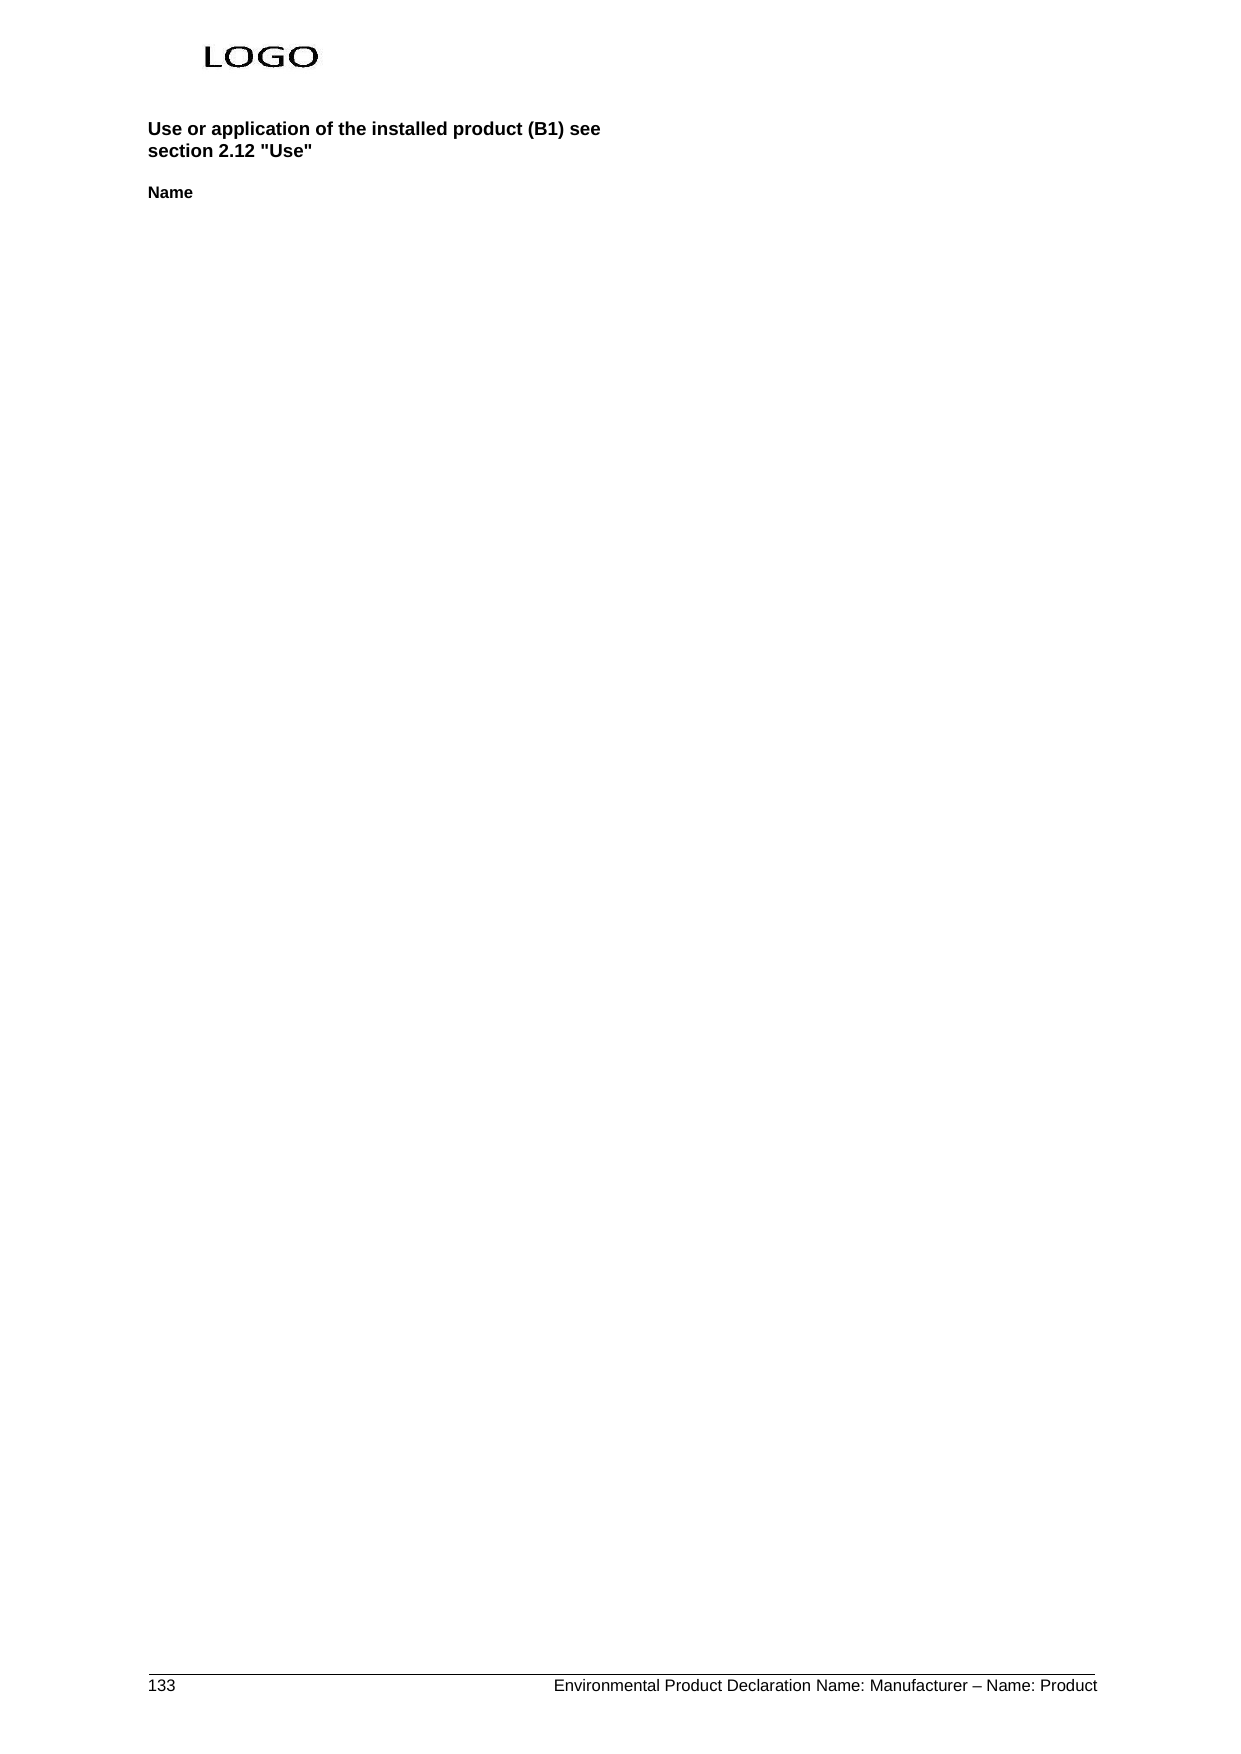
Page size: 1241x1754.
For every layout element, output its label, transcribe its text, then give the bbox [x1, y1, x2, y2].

picture [148, 13, 623, 102]
text Use or application of the installed product (B1) see section 2.12 "Use" [148, 118, 605, 161]
